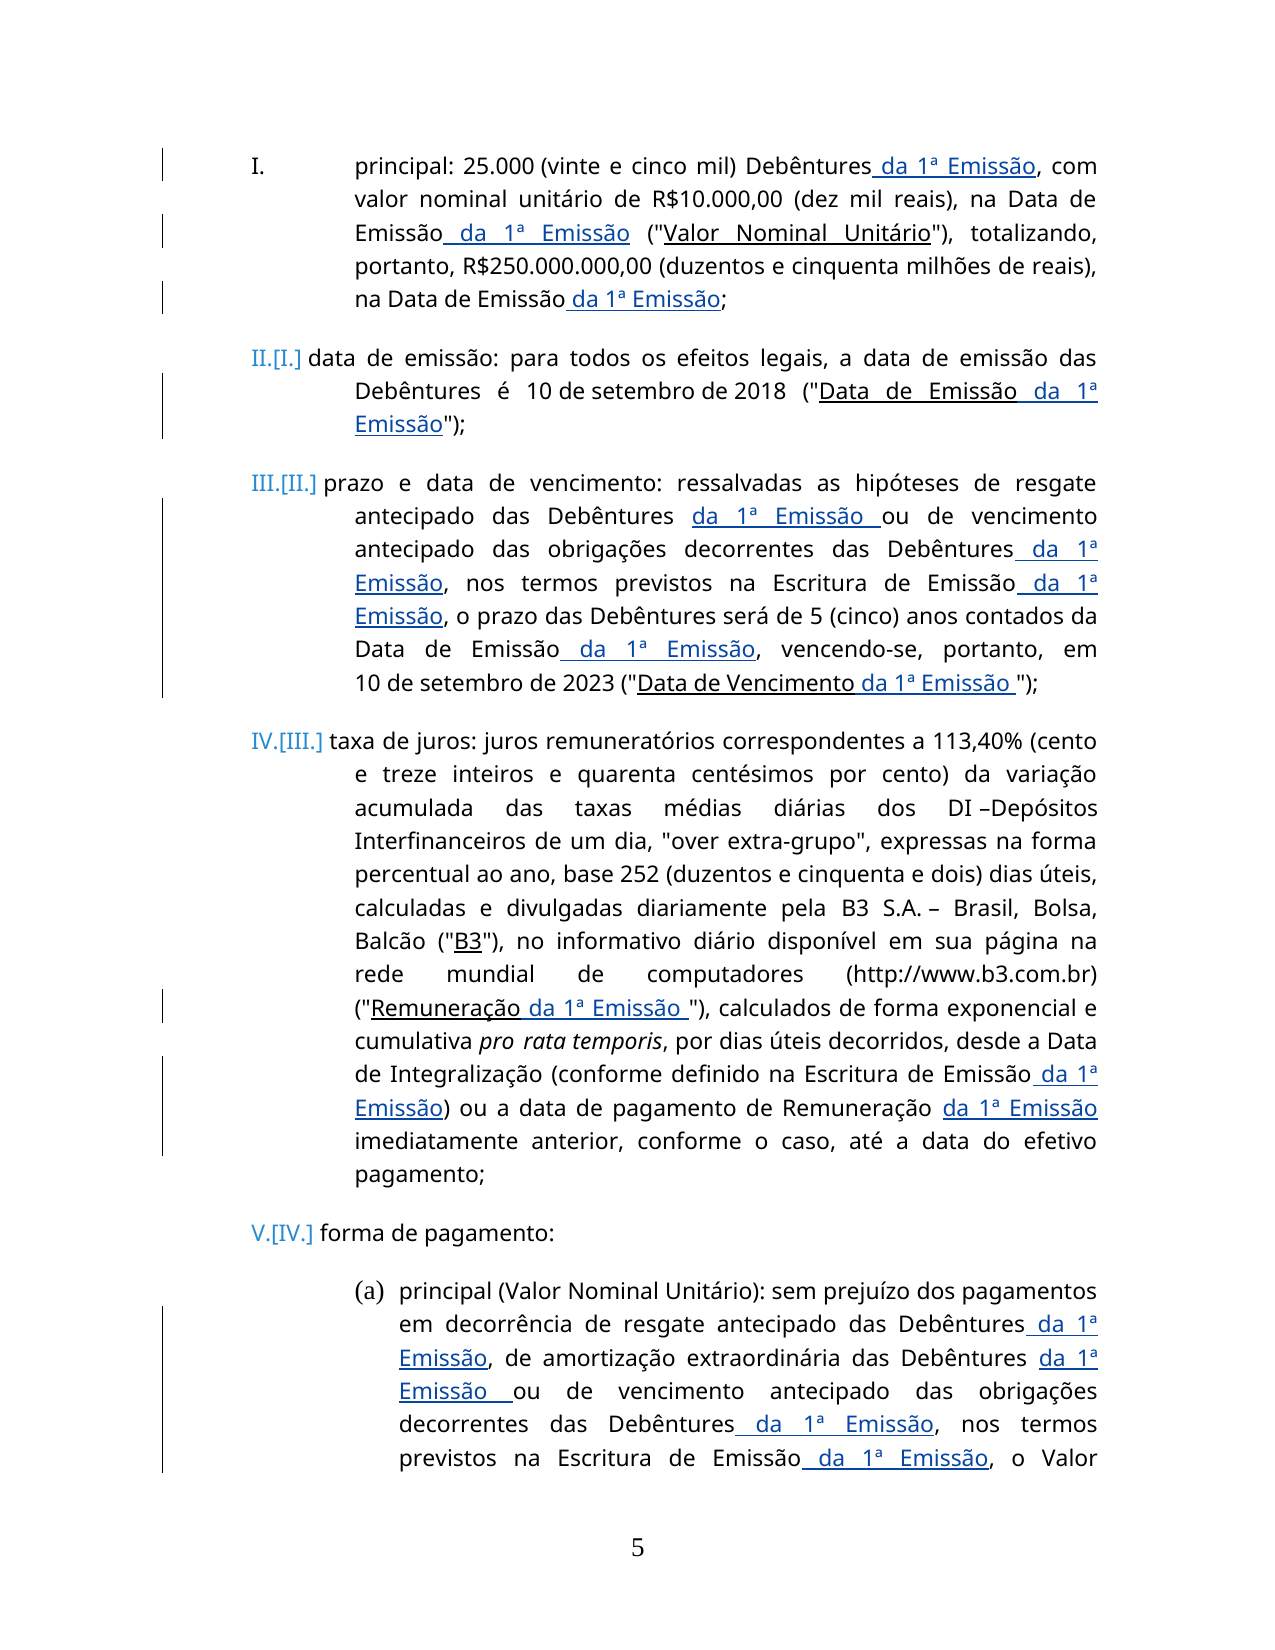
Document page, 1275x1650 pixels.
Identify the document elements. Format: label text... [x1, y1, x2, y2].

list data de emissão: para todos os efeitos legais, a data de emissão das Debêntures é 10 de setembro de 2018 ("Data de Emissão"); [251, 339, 1098, 439]
list forma de pagamento: [251, 1214, 1098, 1248]
list taxa de juros: juros remuneratórios correspondentes a 113,40% (cento e treze inteiros e quarenta centésimos por cento) da variação acumulada das taxas médias diárias dos DI –Depósitos Interfinanceiros de um dia, "over extra-grupo", expressas na forma percentual ao ano, base 252 (duzentos e cinquenta e dois) dias úteis, calculadas e divulgadas diariamente pela B3 S.A. – Brasil, Bolsa, Balcão ("B3"), no informativo diário disponível em sua página na rede mundial de computadores (http://www.b3.com.br) ("Remuneração"), calculados de forma exponencial e cumulativa pro rata temporis, por dias úteis decorridos, desde a Data de Integralização (conforme definido na Escritura de Emissão) ou a data de pagamento de Remuneração imediatamente anterior, conforme o caso, até a data do efetivo pagamento; [251, 723, 1098, 1189]
list principal: 25.000 (vinte e cinco mil) Debêntures, com valor nominal unitário de R$10.000,00 (dez mil reais), na Data de Emissão ("Valor Nominal Unitário"), totalizando, portanto, R$250.000.000,00 (duzentos e cinquenta milhões de reais), na Data de Emissão; [251, 148, 1098, 314]
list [354, 1273, 1098, 1473]
list prazo e data de vencimento: ressalvadas as hipóteses de resgate antecipado das Debêntures ou de vencimento antecipado das obrigações decorrentes das Debêntures, nos termos previstos na Escritura de Emissão, o prazo das Debêntures será de 5 (cinco) anos contados da Data de Emissão, vencendo-se, portanto, em 10 de setembro de 2023 ("Data de Vencimento"); [251, 464, 1098, 698]
